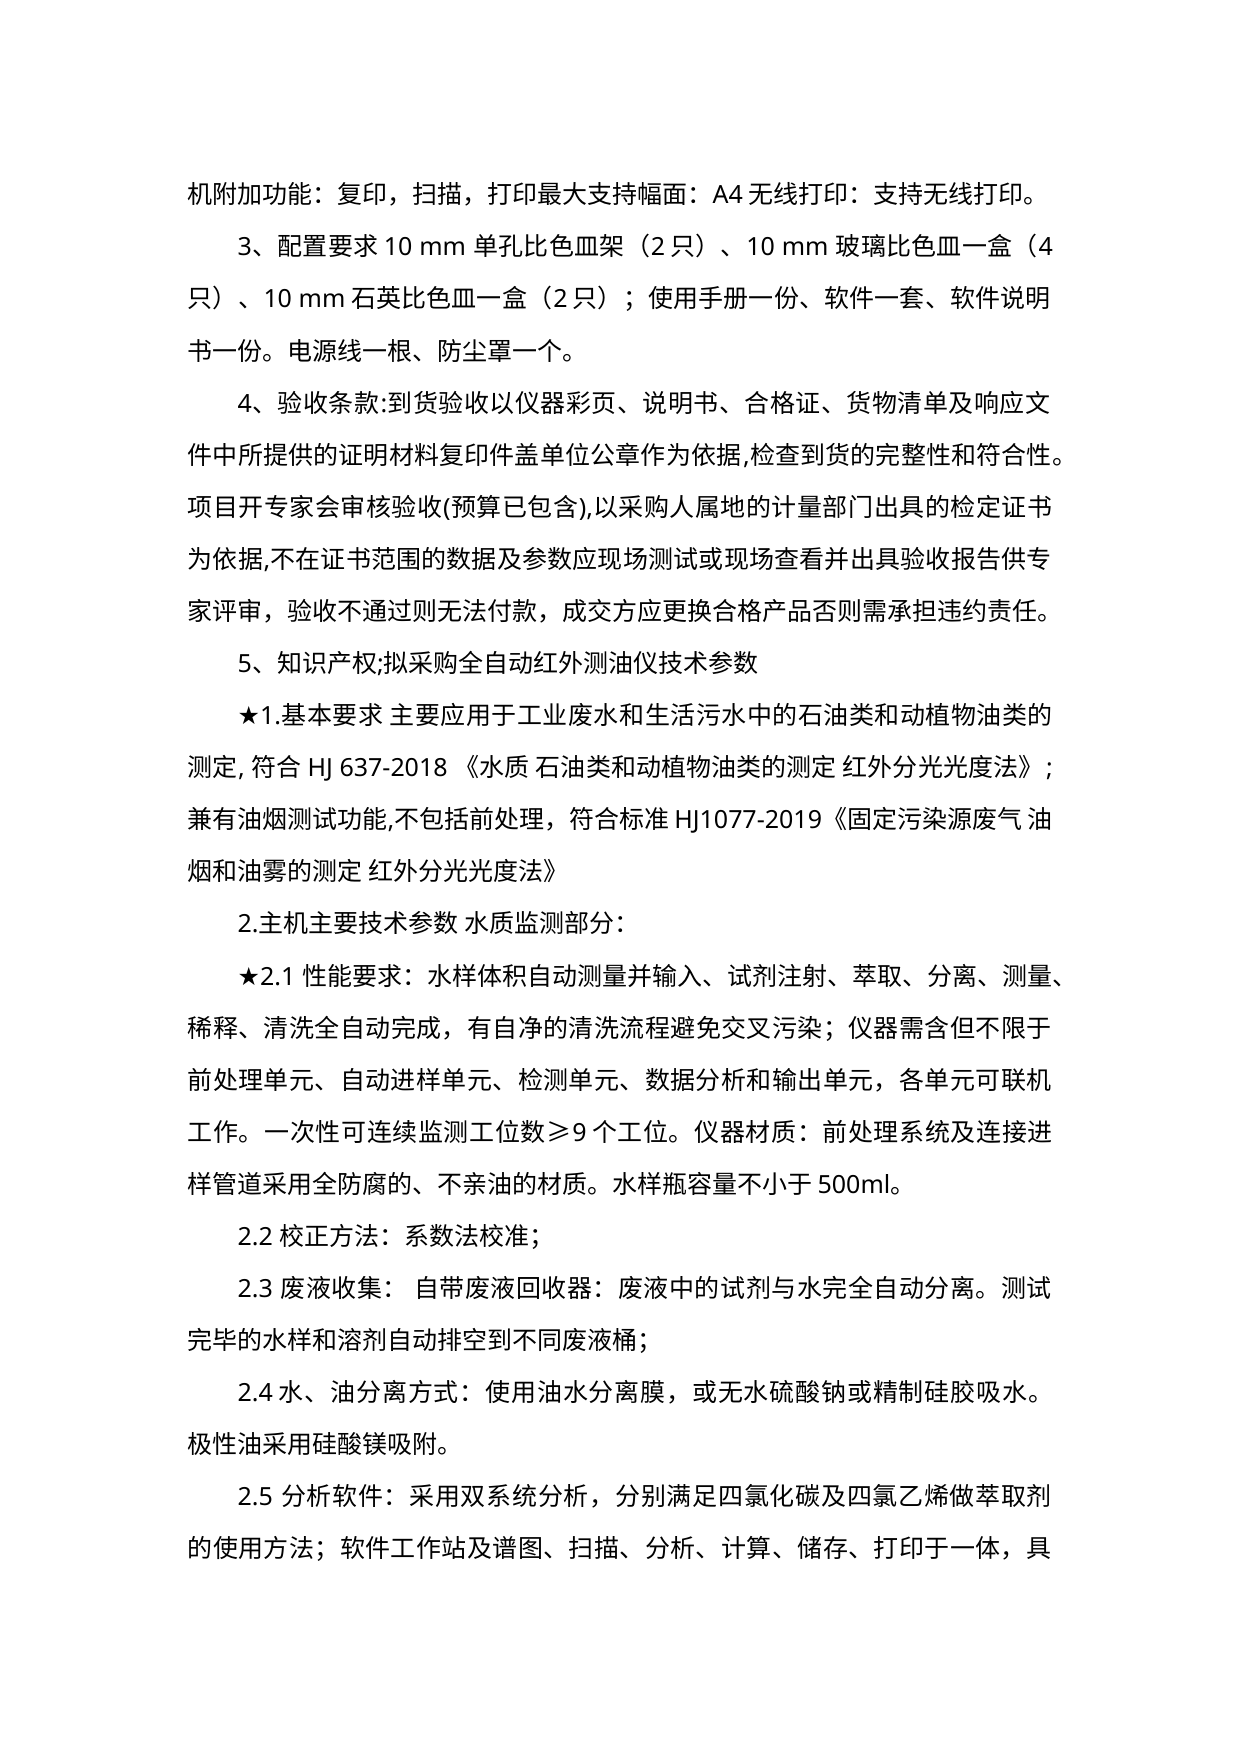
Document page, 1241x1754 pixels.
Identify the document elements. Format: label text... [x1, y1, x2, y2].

text ★2.1 性能要求：水样体积自动测量并输入、试剂注射、萃取、分离、测量、稀释、清洗全自动完成，有自净的清洗流程避免交叉污染；仪器需含但不限于前处理单元、自动进样单元、检测单元、数据分析和输出单元，各单元可联机工作。一次性可连续监测工位数≥9个工位。仪器材质：前处理系统及连接进样管道采用全防腐的、不亲油的材质。水样瓶容量不小于500ml。 [187, 943, 1053, 1204]
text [187, 162, 1053, 214]
text 2.4水、油分离方式：使用油水分离膜，或无水硫酸钠或精制硅胶吸水。极性油采用硅酸镁吸附。 [187, 1360, 1053, 1464]
text 5、知识产权;拟采购全自动红外测油仪技术参数 [187, 631, 1053, 683]
text ★1.基本要求 主要应用于工业废水和生活污水中的石油类和动植物油类的测定, 符合 HJ 637-2018 《水质 石油类和动植物油类的测定 红外分光光度法》;兼有油烟测试功能,不包括前处理，符合标准HJ1077-2019《固定污染源废气 油烟和油雾的测定 红外分光光度法》 [187, 683, 1053, 891]
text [187, 1464, 1053, 1568]
text 2.3 废液收集： 自带废液回收器：废液中的试剂与水完全自动分离。测试完毕的水样和溶剂自动排空到不同废液桶； [187, 1256, 1053, 1360]
text 3、配置要求10 mm 单孔比色皿架（2只）、10 mm 玻璃比色皿一盒（4只）、10 mm石英比色皿一盒（2只）；使用手册一份、软件一套、软件说明书一份。电源线一根、防尘罩一个。 [187, 214, 1053, 370]
text 2.2 校正方法：系数法校准； [187, 1204, 1053, 1256]
text 4、验收条款:到货验收以仪器彩页、说明书、合格证、货物清单及响应文件中所提供的证明材料复印件盖单位公章作为依据,检查到货的完整性和符合性。项目开专家会审核验收(预算已包含),以采购人属地的计量部门出具的检定证书为依据,不在证书范围的数据及参数应现场测试或现场查看并出具验收报告供专家评审，验收不通过则无法付款，成交方应更换合格产品否则需承担违约责任。 [187, 370, 1053, 631]
text 2.主机主要技术参数 水质监测部分： [187, 891, 1053, 943]
